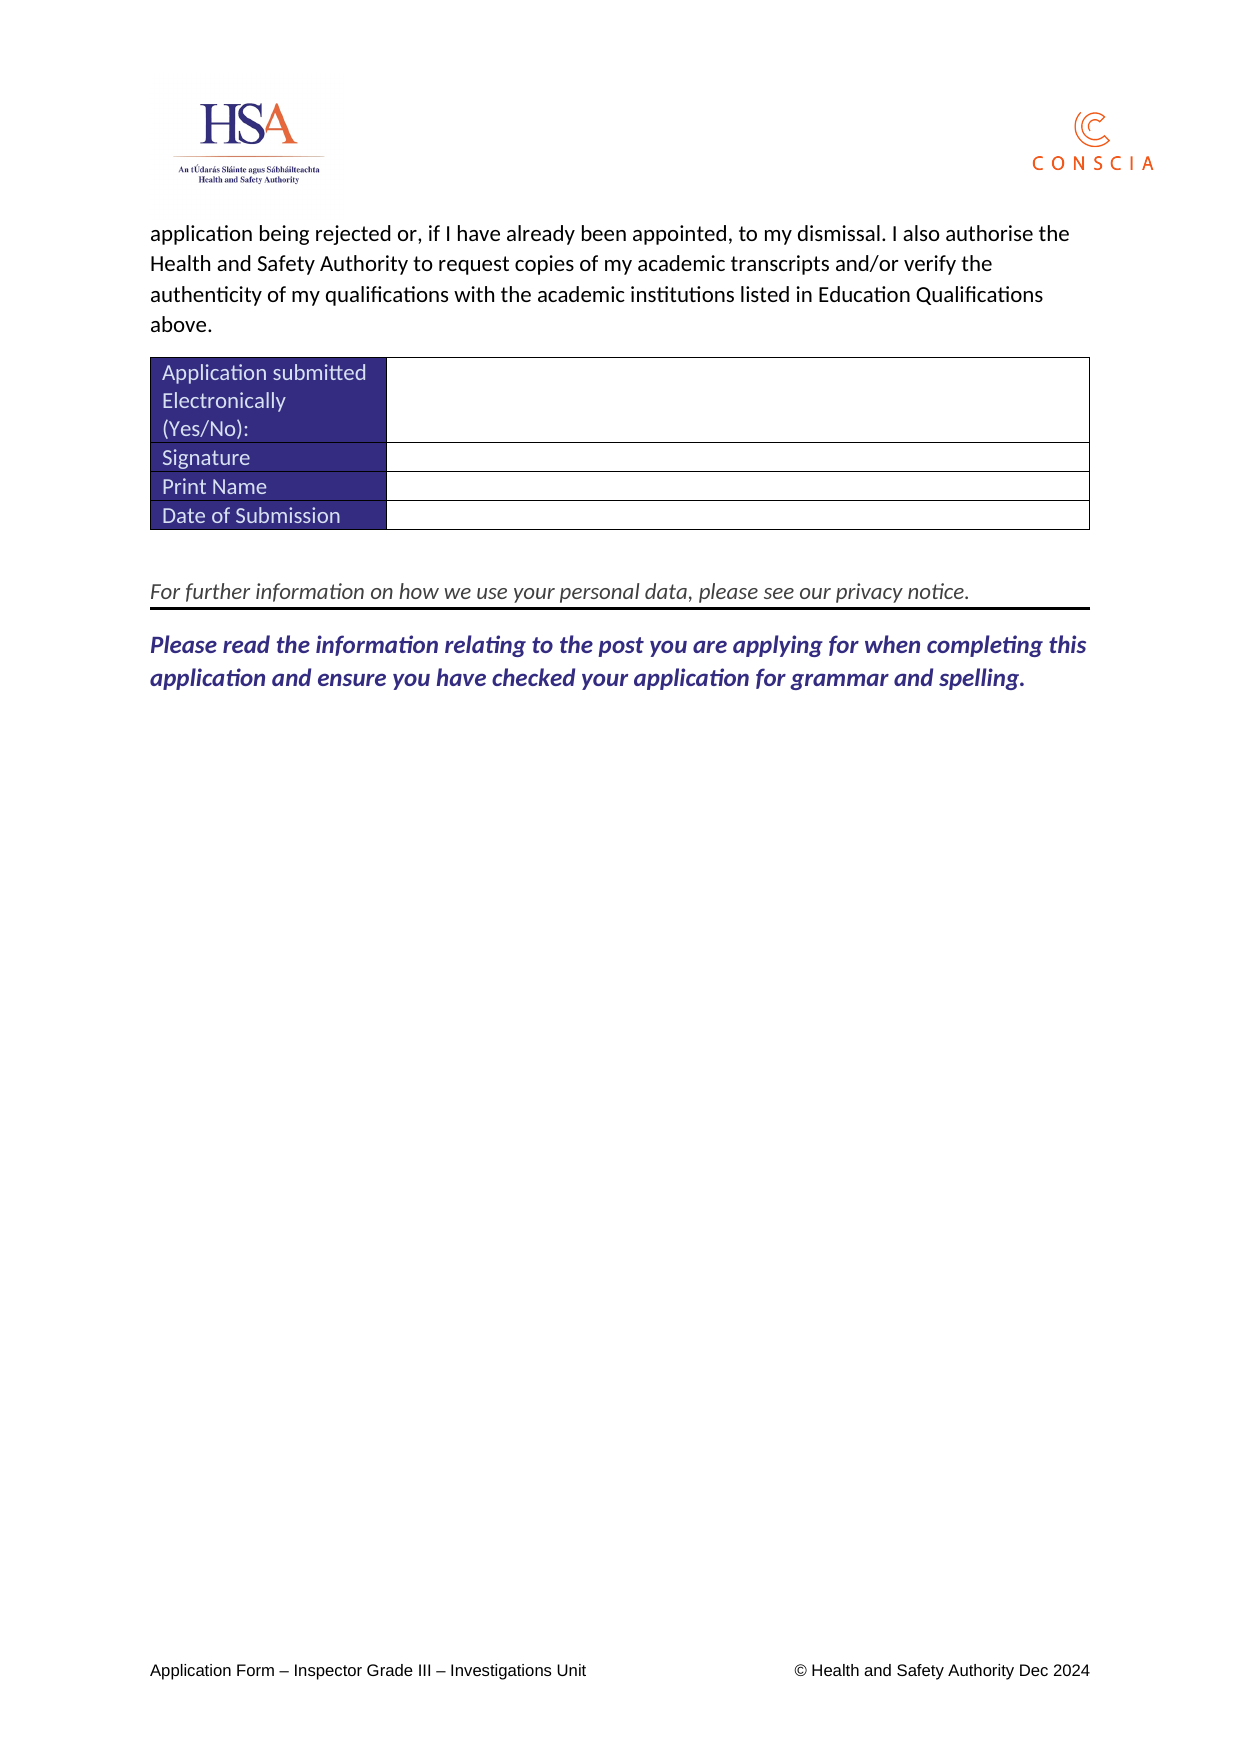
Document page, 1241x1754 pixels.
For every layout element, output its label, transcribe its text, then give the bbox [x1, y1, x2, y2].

picture [150, 73, 344, 220]
text For further information on how we use your personal data, please see our privacy notice. [150, 577, 1090, 607]
table_cell [387, 501, 1089, 529]
table_header [387, 358, 1089, 442]
table_cell [387, 443, 1089, 471]
table_cell [387, 472, 1089, 500]
table_cell Print Name [151, 472, 386, 500]
table_cell Date of Submission [151, 501, 386, 529]
text Please read the information relating to the post you are applying for when completing this application and ensure you have checked your application for grammar and spelling. [150, 629, 1090, 692]
picture [1004, 100, 1183, 184]
table_header Application submitted Electronically (Yes/No): [151, 358, 386, 442]
table_cell Signature [151, 443, 386, 471]
